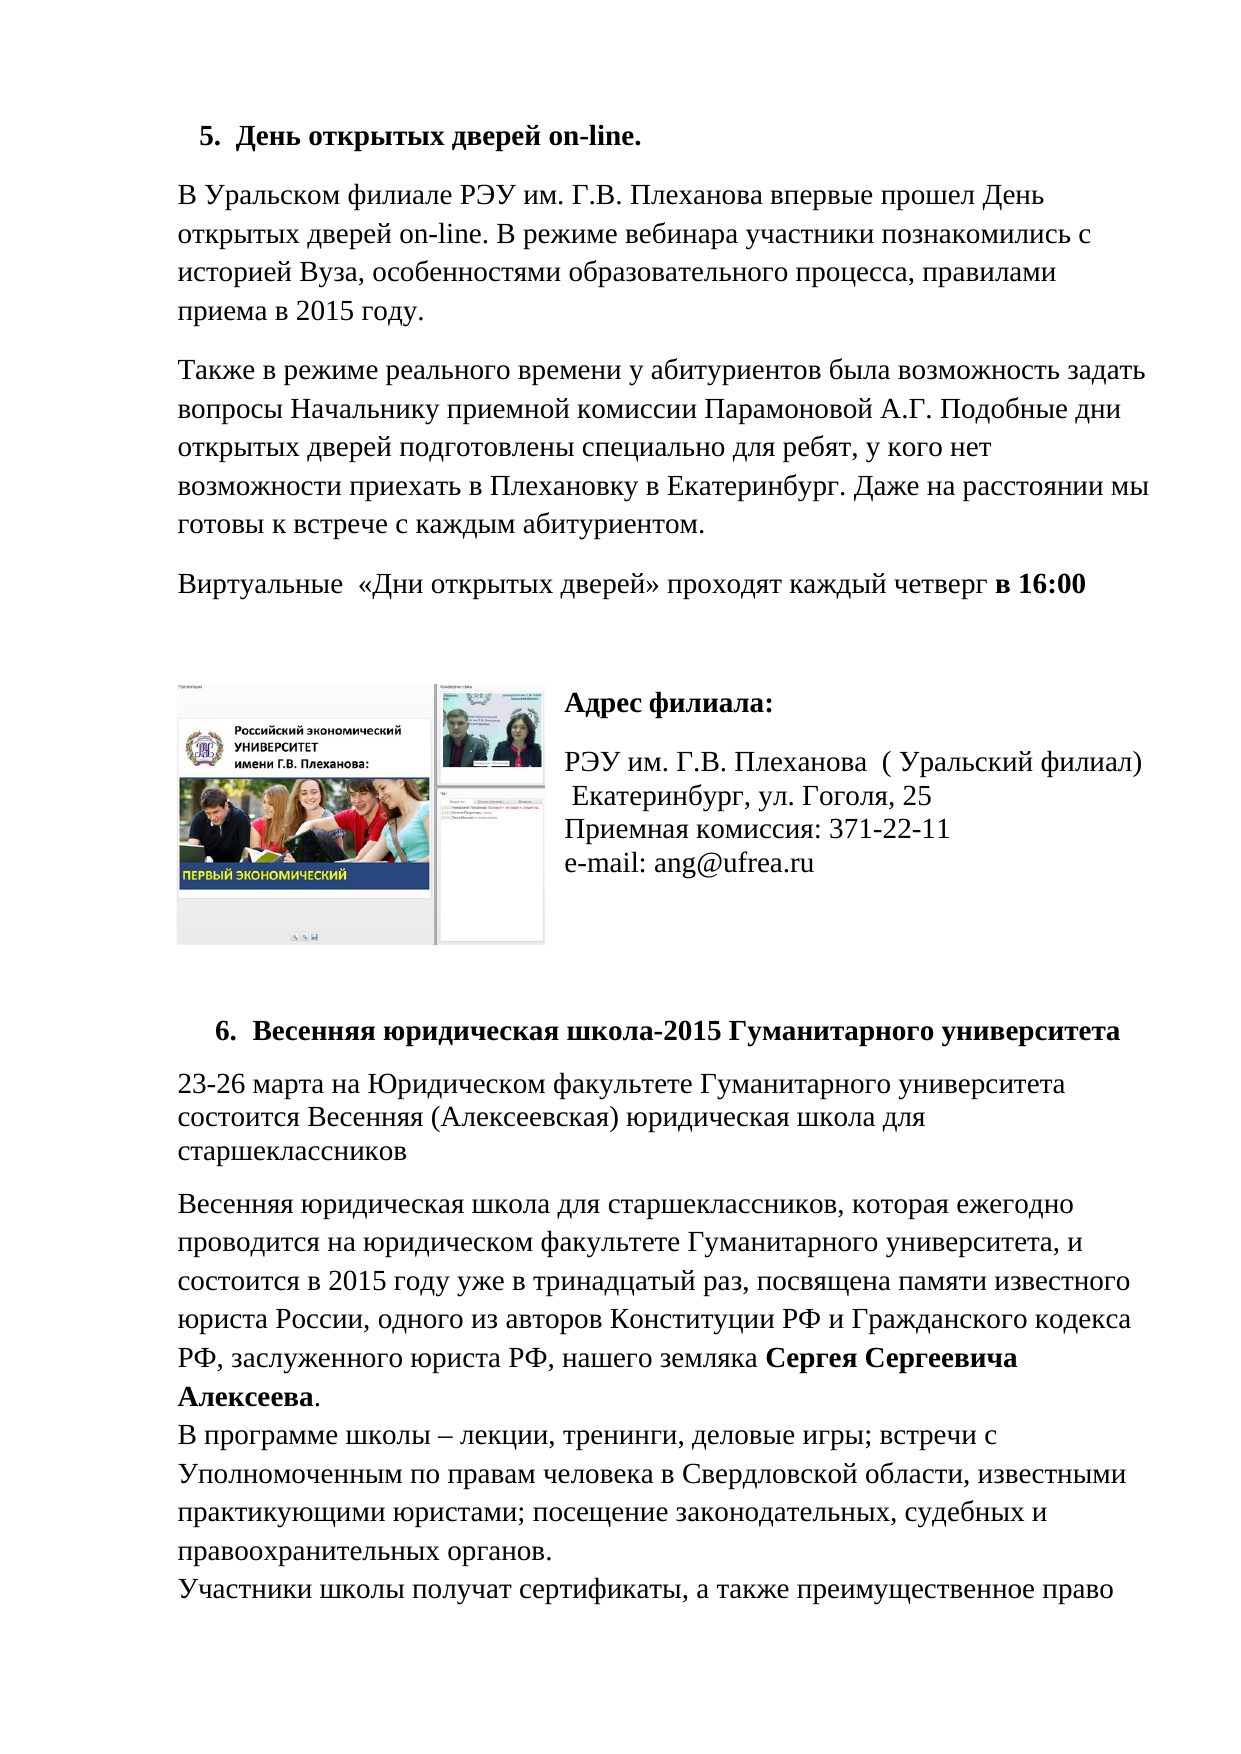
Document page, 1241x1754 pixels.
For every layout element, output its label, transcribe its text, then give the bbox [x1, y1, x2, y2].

text Также в режиме реального времени у абитуриентов была возможность задать вопросы Начальнику приемной комиссии Парамоновой А.Г. Подобные дни открытых дверей подготовлены специально для ребят, у кого нет возможности приехать в Плехановку в Екатеринбург. Даже на расстоянии мы готовы к встрече с каждым абитуриентом. [177, 352, 1152, 540]
list Весенняя юридическая школа-2015 Гуманитарного университета [215, 1013, 1152, 1046]
text Приемная комиссия: 371-22-11 [546, 812, 1152, 845]
text РЭУ им. Г.В. Плеханова ( Уральский филиал) [546, 744, 1152, 778]
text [177, 1186, 1152, 1605]
text Екатеринбург, ул. Гоголя, 25 [546, 778, 1152, 812]
text 5. День открытых дверей on-line. [177, 118, 1152, 152]
text 23-26 марта на Юридическом факультете Гуманитарного университета состоится Весенняя (Алексеевская) юридическая школа для старшеклассников [177, 1066, 1152, 1166]
text Виртуальные «Дни открытых дверей» проходят каждый четверг в 16:00 [177, 566, 1152, 599]
text e-mail: ang@ufrea.ru [546, 845, 1152, 879]
text Адрес филиала: [546, 685, 1152, 718]
text В Уральском филиале РЭУ им. Г.В. Плеханова впервые прошел День открытых дверей on-line. В режиме вебинара участники познакомились с историей Вуза, особенностями образовательного процесса, правилами приема в 2015 году. [177, 177, 1152, 327]
picture [176, 684, 546, 945]
